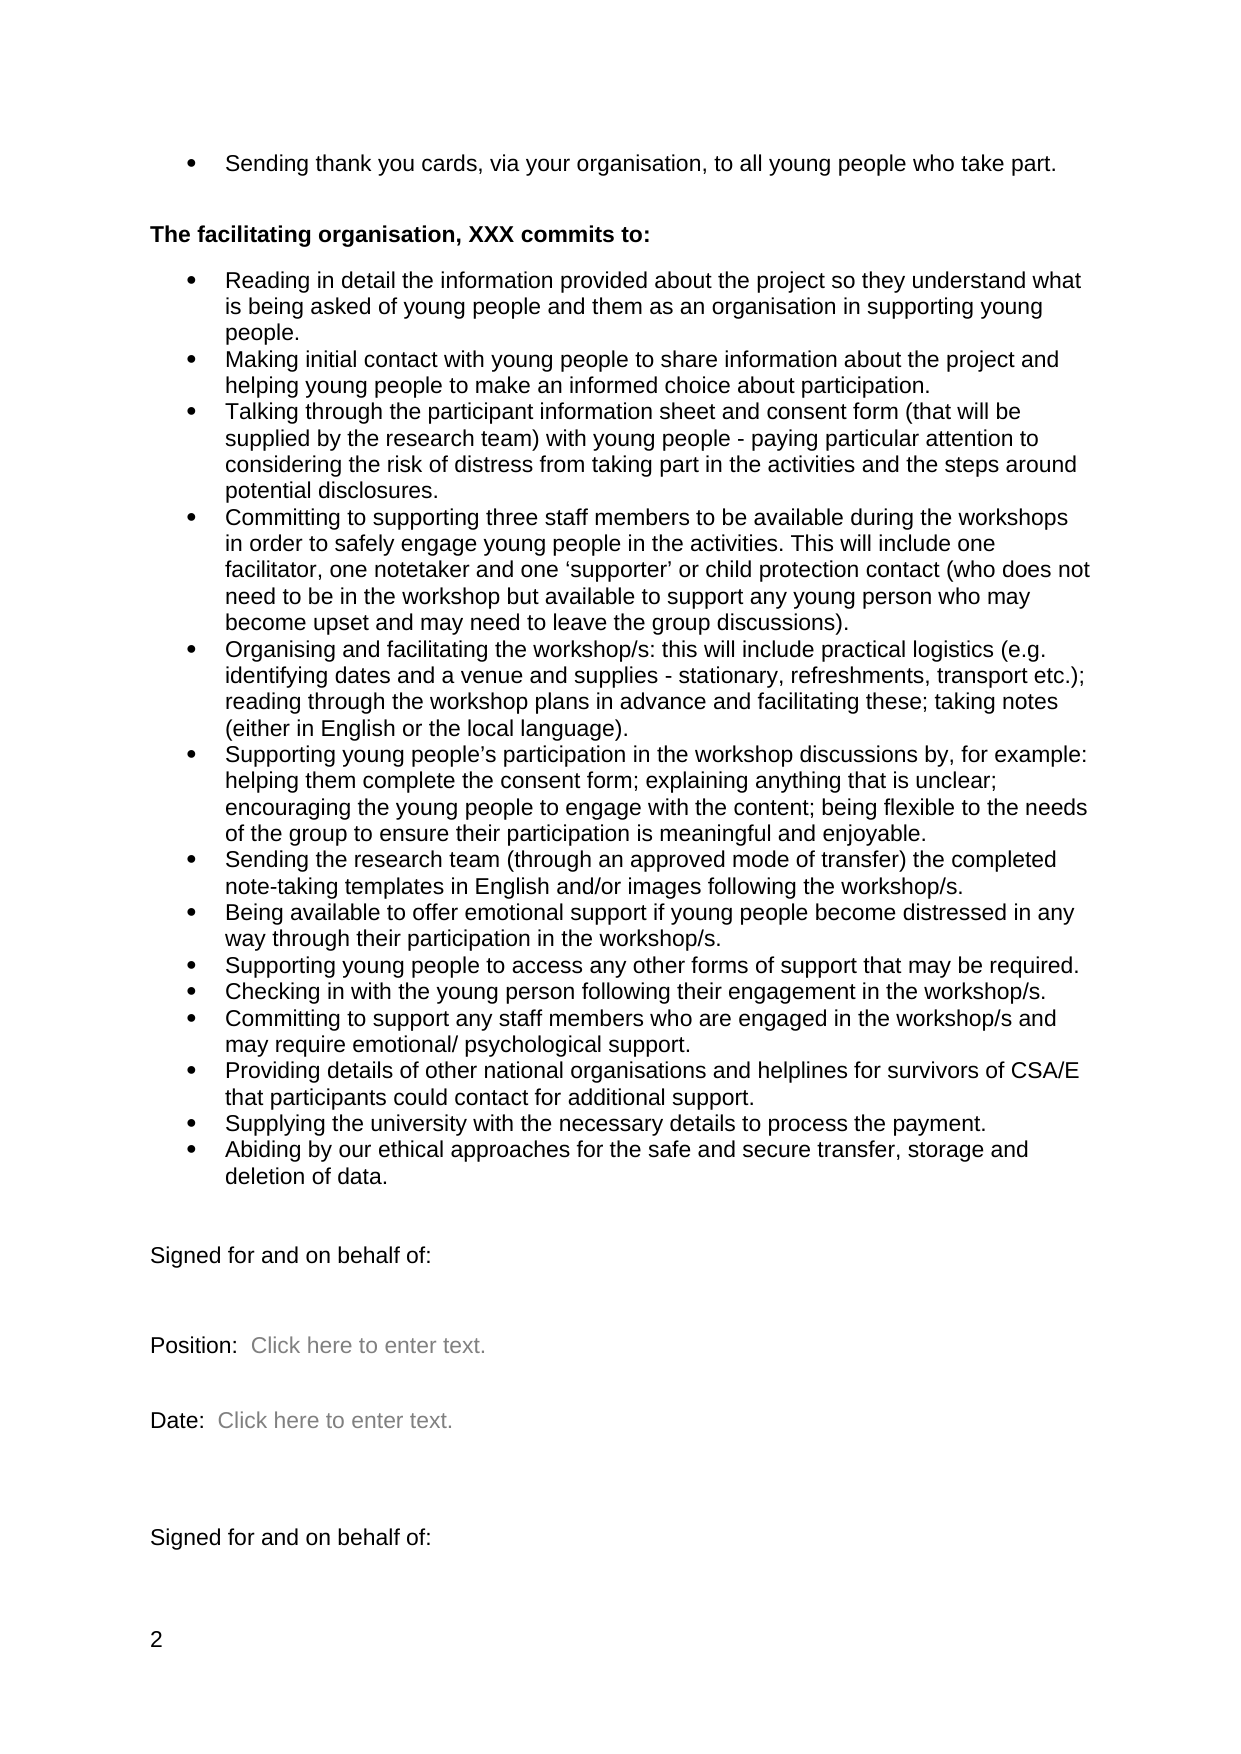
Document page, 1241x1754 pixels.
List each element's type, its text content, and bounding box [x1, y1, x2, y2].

text The facilitating organisation, XXX commits to: [150, 221, 1090, 248]
list Providing details of other national organisations and helplines for survivors of CSA/E that participants could contact for additional support. [187, 1057, 1090, 1110]
list Abiding by our ethical approaches for the safe and secure transfer, storage and deletion of data. [187, 1136, 1090, 1189]
list Sending the research team (through an approved mode of transfer) the completed note-taking templates in English and/or images following the workshop/s. [187, 846, 1090, 899]
list Making initial contact with young people to share information about the project and helping young people to make an informed choice about participation. [187, 346, 1090, 398]
list Committing to support any staff members who are engaged in the workshop/s and may require emotional/ psychological support. [187, 1004, 1090, 1057]
list Supporting young people to access any other forms of support that may be required. [187, 952, 1090, 978]
list Committing to supporting three staff members to be available during the workshops in order to safely engage young people in the activities. This will include one facilitator, one notetaker and one ‘supporter’ or child protection contact (who does not need to be in the workshop but available to support any young person who may become upset and may need to leave the group discussions). [187, 504, 1090, 636]
text Position: [150, 1332, 1090, 1388]
list Reading in detail the information provided about the project so they understand what is being asked of young people and them as an organisation in supporting young people. [187, 267, 1090, 346]
list Talking through the participant information sheet and consent form (that will be supplied by the research team) with young people - paying particular attention to considering the risk of distress from taking part in the activities and the steps around potential disclosures. [187, 398, 1090, 504]
text Signed for and on behalf of: [150, 1524, 1090, 1550]
list Sending thank you cards, via your organisation, to all young people who take part. [187, 150, 1090, 176]
text Signed for and on behalf of: [150, 1242, 1090, 1268]
list Supporting young people’s participation in the workshop discussions by, for example: helping them complete the consent form; explaining anything that is unclear; encouraging the young people to engage with the content; being flexible to the needs of the group to ensure their participation is meaningful and enjoyable. [187, 741, 1090, 846]
text Date: [150, 1407, 1090, 1434]
list Organising and facilitating the workshop/s: this will include practical logistics (e.g. identifying dates and a venue and supplies - stationary, refreshments, transport etc.); reading through the workshop plans in advance and facilitating these; taking notes (either in English or the local language). [187, 636, 1090, 741]
list Being available to offer emotional support if young people become distressed in any way through their participation in the workshop/s. [187, 899, 1090, 952]
list Supplying the university with the necessary details to process the payment. [187, 1110, 1090, 1136]
list Checking in with the young person following their engagement in the workshop/s. [187, 978, 1090, 1004]
